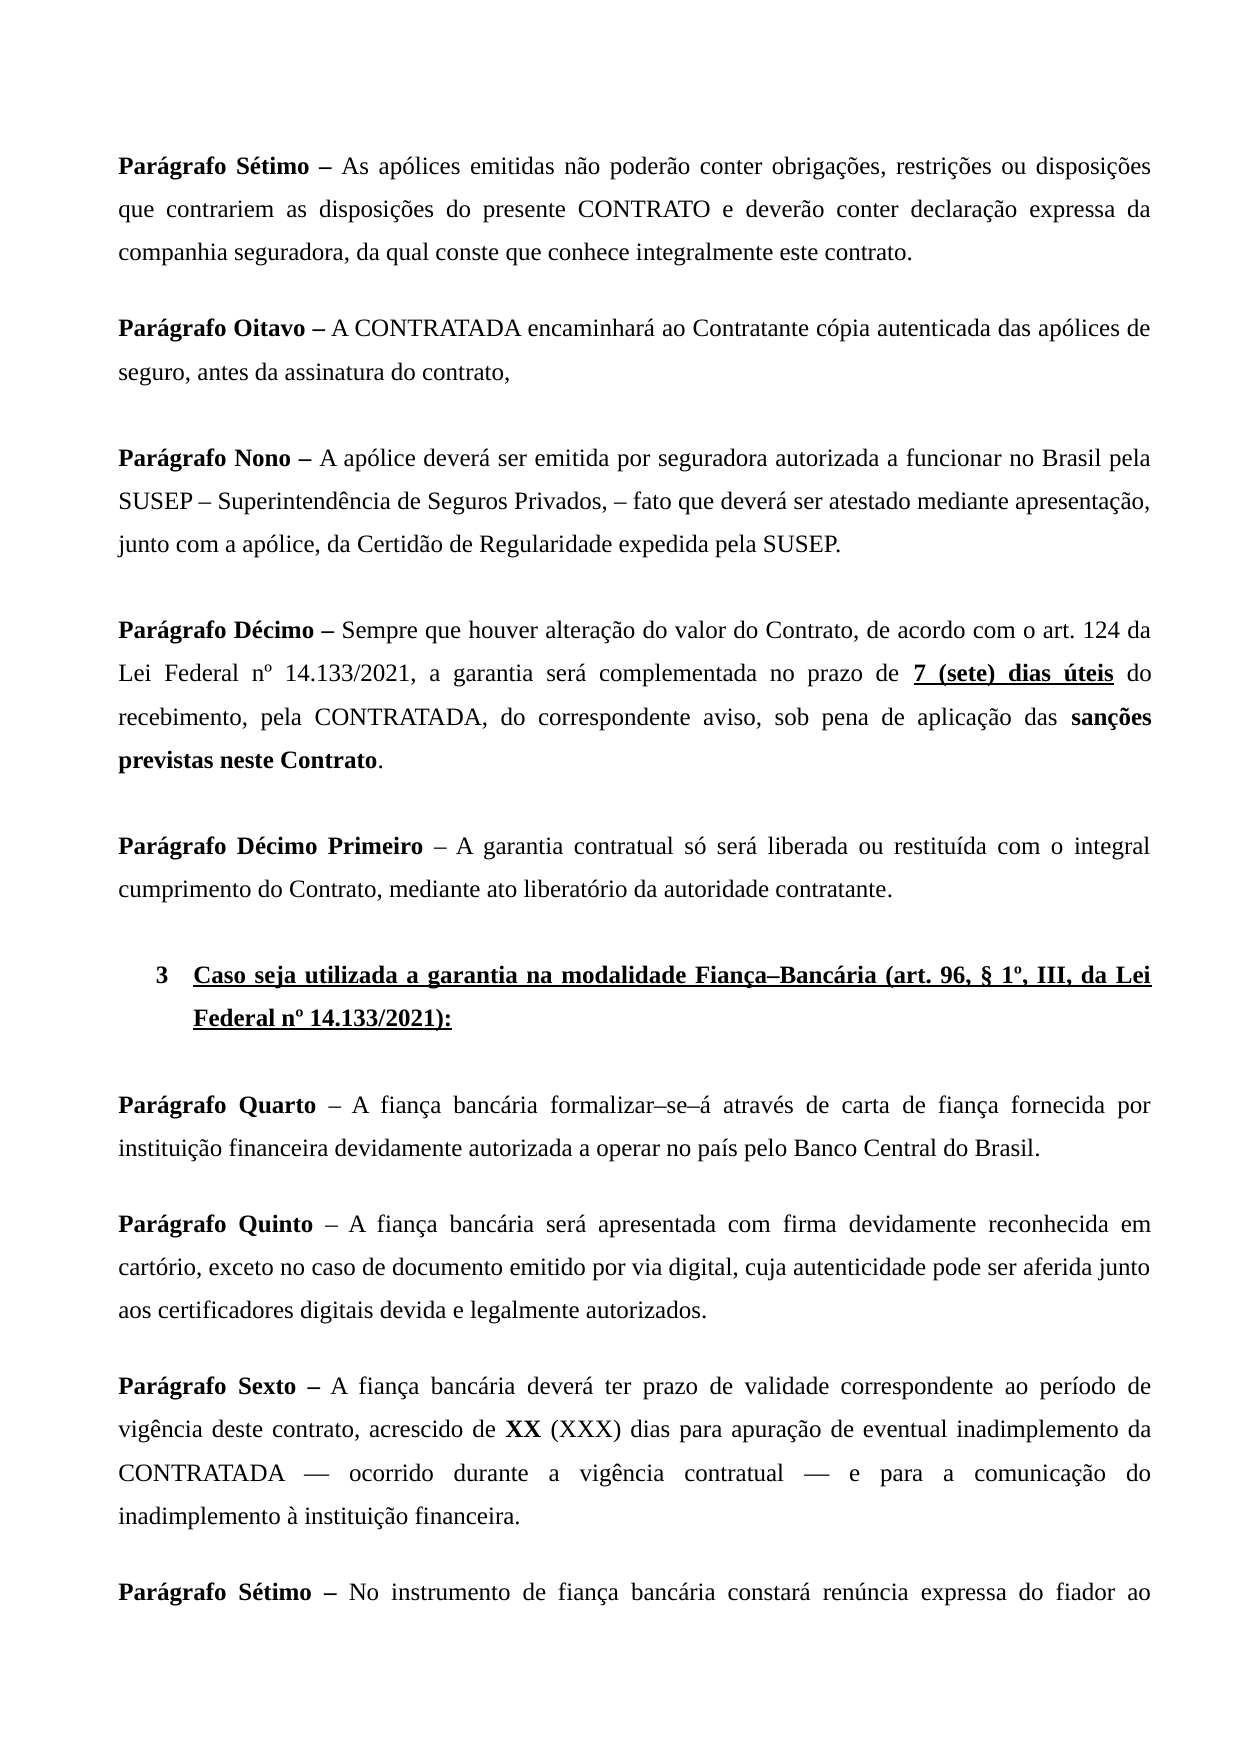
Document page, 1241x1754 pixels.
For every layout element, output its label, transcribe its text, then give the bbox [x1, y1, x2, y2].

text Parágrafo Décimo Primeiro – A garantia contratual só será liberada ou restituída com o integral cumprimento do Contrato, mediante ato liberatório da autoridade contratante. [118, 831, 1152, 903]
text Parágrafo Décimo – Sempre que houver alteração do valor do Contrato, de acordo com o art. 124 da Lei Federal nº 14.133/2021, a garantia será complementada no prazo de 7 (sete) dias úteis do recebimento, pela CONTRATADA, do correspondente aviso, sob pena de aplicação das sanções previstas neste Contrato. [118, 615, 1152, 773]
text Parágrafo Oitavo – A CONTRATADA encaminhará ao Contratante cópia autenticada das apólices de seguro, antes da assinatura do contrato, [118, 313, 1152, 385]
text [118, 1577, 1152, 1606]
text Parágrafo Quinto – A fiança bancária será apresentada com firma devidamente reconhecida em cartório, exceto no caso de documento emitido por via digital, cuja autenticidade pode ser aferida junto aos certificadores digitais devida e legalmente autorizados. [118, 1209, 1152, 1324]
text Parágrafo Sétimo – As apólices emitidas não poderão conter obrigações, restrições ou disposições que contrariem as disposições do presente CONTRATO e deverão conter declaração expressa da companhia seguradora, da qual conste que conhece integralmente este contrato. [118, 151, 1152, 266]
list Caso seja utilizada a garantia na modalidade Fiança–Bancária (art. 96, § 1º, III, da Lei Federal nº 14.133/2021): [156, 960, 1152, 1032]
text Parágrafo Sexto – A fiança bancária deverá ter prazo de validade correspondente ao período de vigência deste contrato, acrescido de XX (XXX) dias para apuração de eventual inadimplemento da CONTRATADA — ocorrido durante a vigência contratual — e para a comunicação do inadimplemento à instituição financeira. [118, 1371, 1152, 1529]
text Parágrafo Nono – A apólice deverá ser emitida por seguradora autorizada a funcionar no Brasil pela SUSEP – Superintendência de Seguros Privados, – fato que deverá ser atestado mediante apresentação, junto com a apólice, da Certidão de Regularidade expedida pela SUSEP. [118, 443, 1152, 558]
text Parágrafo Quarto – A fiança bancária formalizar–se–á através de carta de fiança fornecida por instituição financeira devidamente autorizada a operar no país pelo Banco Central do Brasil. [118, 1090, 1152, 1162]
